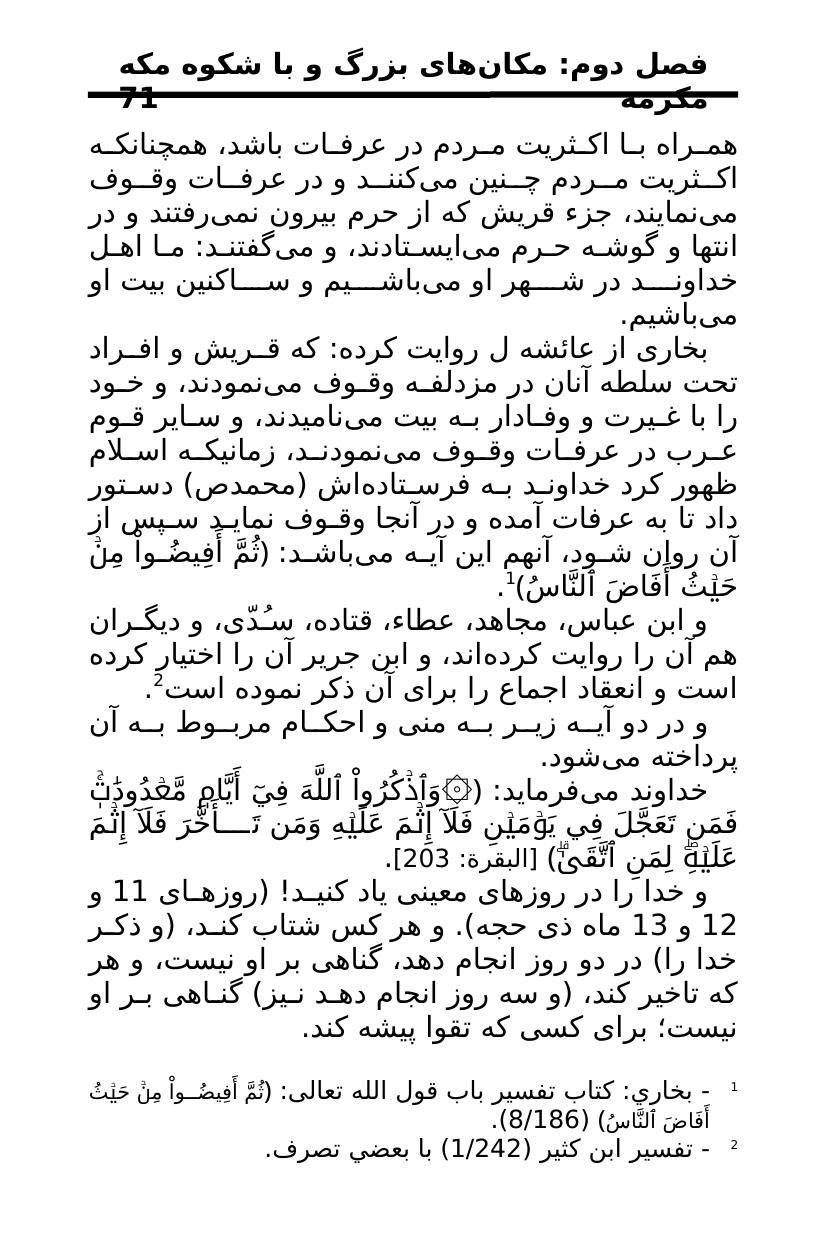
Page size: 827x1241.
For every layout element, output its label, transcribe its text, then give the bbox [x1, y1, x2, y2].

text و خدا را در روزهاى معينى ياد كنيد! (روزهاى 11 و 12 و 13 ماه ذى حجه). و هر كس شتاب كند، (و ذكر خدا را) در دو روز انجام دهد، گناهى بر او نيست، و هر كه تاخير كند، (و سه روز انجام دهد نيز) گناهى بر او نيست؛ براى كسى كه تقوا پيشه كند. [89, 875, 738, 1044]
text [89, 128, 738, 331]
text و ابن عباس، مجاهد، عطاء، قتاده، سُدّی، و دیگران هم آن را روایت کرده‌اند، و ابن جریر آن را اختیار کرده است و انعقاد اجماع را برای آن ذکر نموده است. [89, 603, 738, 705]
text و در دو آیه زیر به منى و احکام مربوط به آن پرداخته می‌شود. [89, 705, 738, 773]
text بخاری از عائشه ل روایت کرده: که قریش و افراد تحت سلطه آنان در مزدلفه وقوف می‌نمودند، و خود را با غیرت و وفادار به بیت می‌نامیدند، و سایر قوم عرب در عرفات وقوف می‌نمودند، زمانیکه اسلام ظهور کرد خداوند به فرستاده‌اش (محمدص) دستور داد تا به عرفات آمده و در آنجا وقوف نماید سپس از آن روان شود، آنهم اين آيه می‌باشد: ﴿ثُمَّ أَفِيضُواْ مِنۡ حَيۡثُ أَفَاضَ ٱلنَّاسُ﴾. [89, 331, 738, 603]
text خداوند می‌فرماید: ﴿۞وَٱذۡكُرُواْ ٱللَّهَ فِيٓ أَيَّامٖ مَّعۡدُودَٰتٖۚ فَمَن تَعَجَّلَ فِي يَوۡمَيۡنِ فَلَآ إِثۡمَ عَلَيۡهِ وَمَن تَأَخَّرَ فَلَآ إِثۡمَ عَلَيۡهِۖ لِمَنِ ٱتَّقَىٰۗ﴾ [البقرة: 203]. [89, 773, 738, 875]
